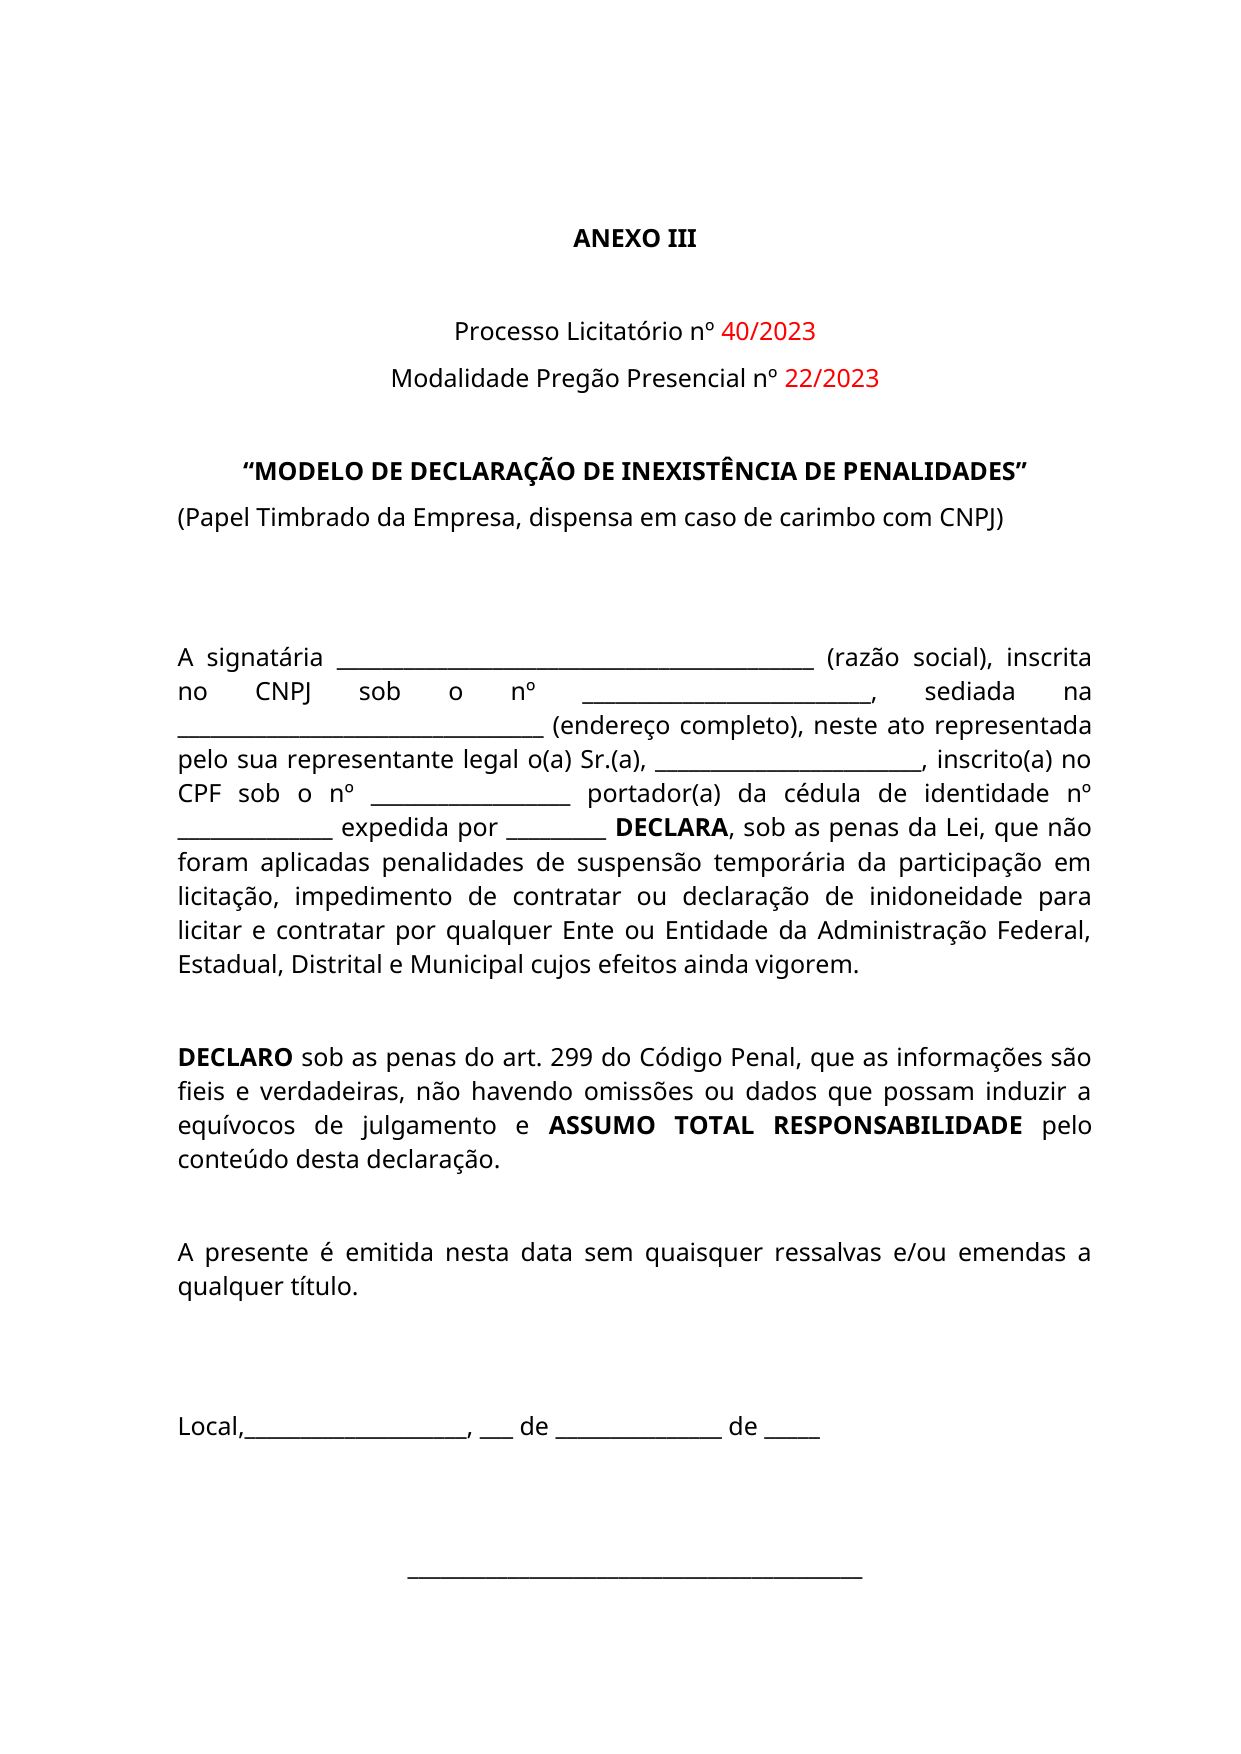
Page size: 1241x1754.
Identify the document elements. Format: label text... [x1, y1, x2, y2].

text (Papel Timbrado da Empresa, dispensa em caso de carimbo com CNPJ) [177, 500, 1093, 534]
text Modalidade Pregão Presencial nº 22/2023 [177, 360, 1093, 394]
text DECLARO sob as penas do art. 299 do Código Penal, que as informações são fieis e verdadeiras, não havendo omissões ou dados que possam induzir a equívocos de julgamento e ASSUMO TOTAL RESPONSABILIDADE pelo conteúdo desta declaração. [177, 1039, 1093, 1176]
text Local,____________________, ___ de _______________ de _____ [177, 1408, 1093, 1443]
text A signatária ___________________________________________ (razão social), inscrita no CNPJ sob o nº __________________________, sediada na _________________________________ (endereço completo), neste ato representada pelo sua representante legal o(a) Sr.(a), ________________________, inscrito(a) no CPF sob o nº __________________ portador(a) da cédula de identidade nº ______________ expedida por _________ DECLARA, sob as penas da Lei, que não foram aplicadas penalidades de suspensão temporária da participação em licitação, impedimento de contratar ou declaração de inidoneidade para licitar e contratar por qualquer Ente ou Entidade da Administração Federal, Estadual, Distrital e Municipal cujos efeitos ainda vigorem. [177, 640, 1093, 980]
text ANEXO III [177, 221, 1093, 255]
text Processo Licitatório nº 40/2023 [177, 314, 1093, 348]
text A presente é emitida nesta data sem quaisquer ressalvas e/ou emendas a qualquer título. [177, 1235, 1093, 1303]
text _________________________________________ [177, 1548, 1093, 1582]
text “MODELO DE DECLARAÇÃO DE INEXISTÊNCIA DE PENALIDADES” [177, 453, 1093, 488]
